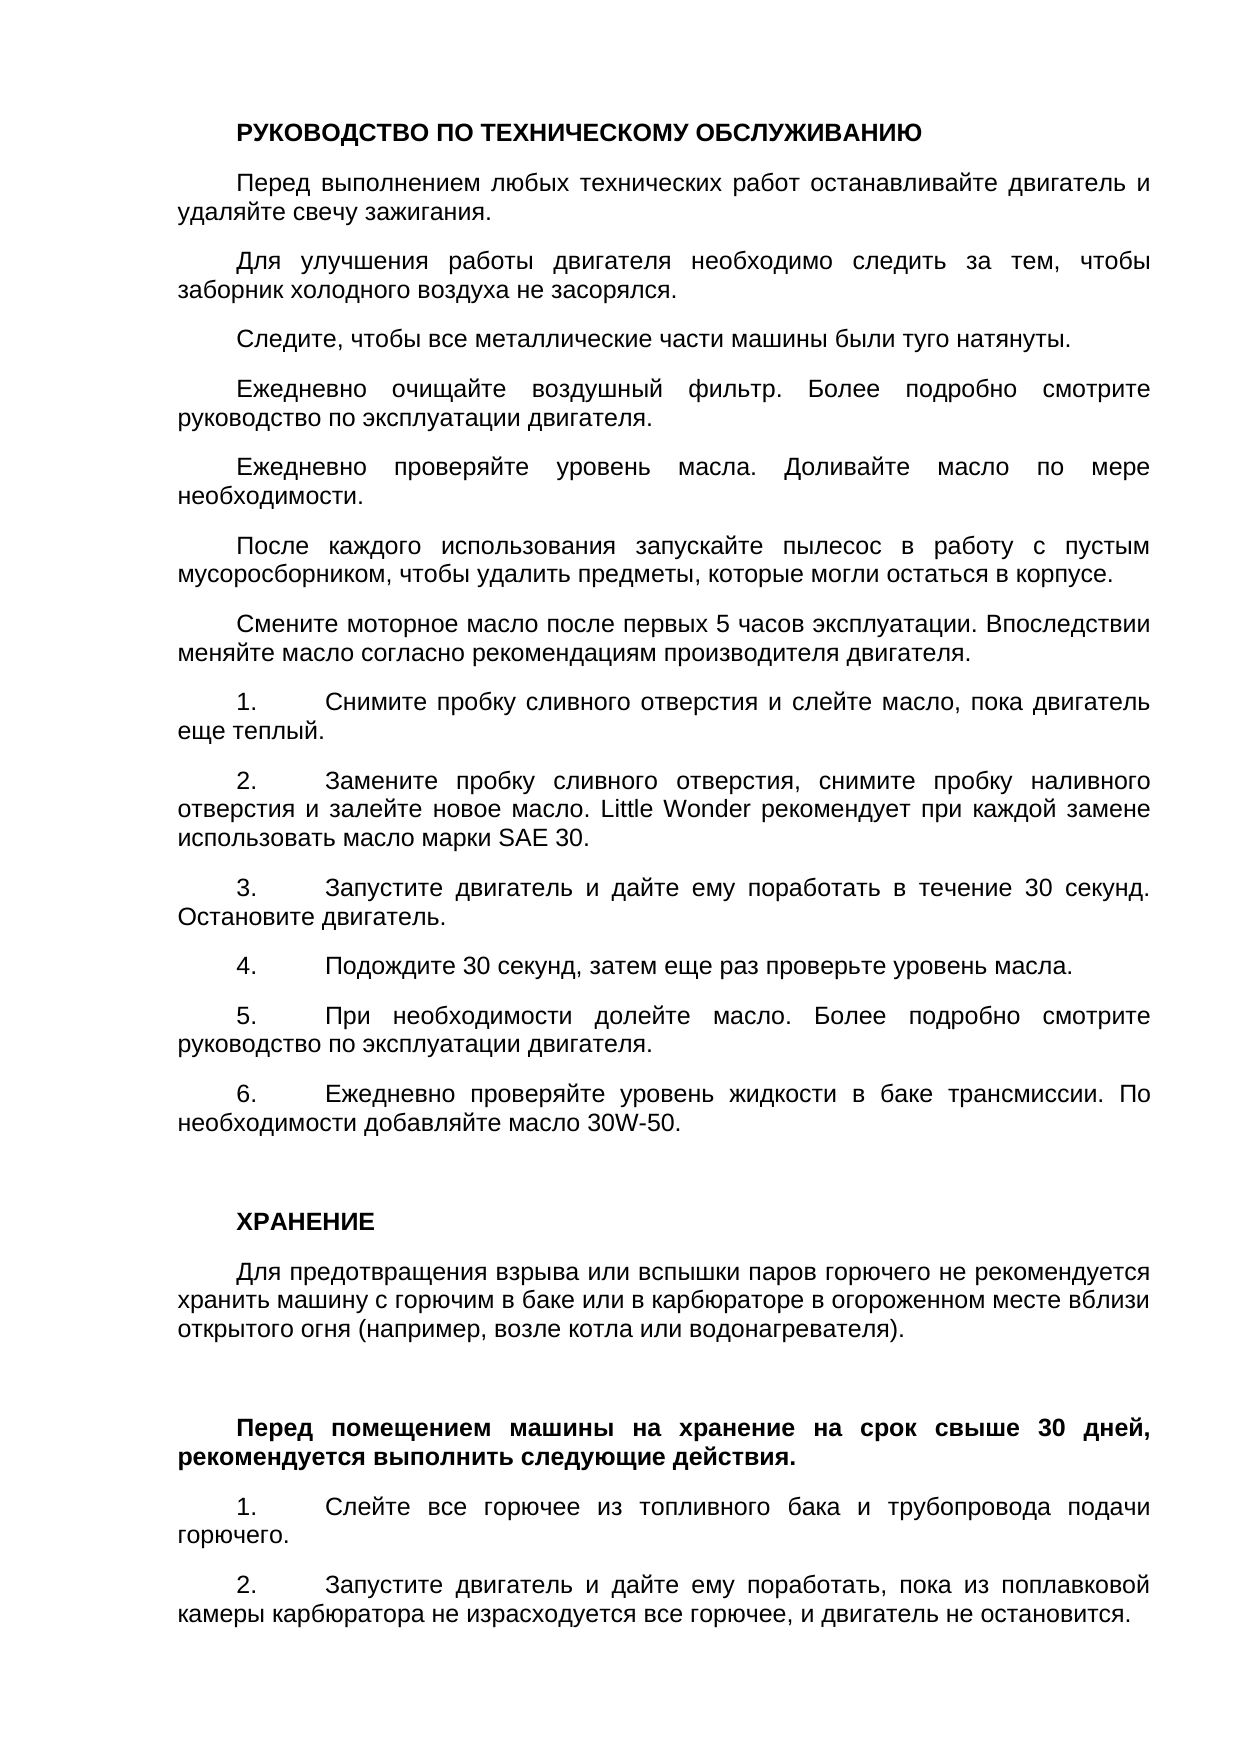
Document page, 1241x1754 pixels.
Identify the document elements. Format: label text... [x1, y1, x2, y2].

text Смените моторное масло после первых 5 часов эксплуатации. Впоследствии меняйте масло согласно рекомендациям производителя двигателя. [177, 609, 1152, 666]
text Ежедневно проверяйте уровень масла. Доливайте масло по мере необходимости. [177, 452, 1152, 510]
text 2. Запустите двигатель и дайте ему поработать, пока из поплавковой камеры карбюратора не израсходуется все горючее, и двигатель не остановится. [177, 1570, 1152, 1627]
text Перед помещением машины на хранение на срок свыше 30 дней, рекомендуется выполнить следующие действия. [177, 1413, 1152, 1471]
text 1. Снимите пробку сливного отверстия и слейте масло, пока двигатель еще теплый. [177, 687, 1152, 745]
text Для предотвращения взрыва или вспышки паров горючего не рекомендуется хранить машину с горючим в баке или в карбюраторе в огороженном месте вблизи открытого огня (например, возле котла или водонагревателя). [177, 1256, 1152, 1343]
text 1. Слейте все горючее из топливного бака и трубопровода подачи горючего. [177, 1491, 1152, 1549]
text 4. Подождите 30 секунд, затем еще раз проверьте уровень масла. [177, 951, 1152, 980]
text 3. Запустите двигатель и дайте ему поработать в течение 30 секунд. Остановите двигатель. [177, 873, 1152, 930]
text Перед выполнением любых технических работ останавливайте двигатель и удаляйте свечу зажигания. [177, 168, 1152, 225]
text ХРАНЕНИЕ [177, 1207, 1152, 1236]
text 2. Замените пробку сливного отверстия, снимите пробку наливного отверстия и залейте новое масло. Little Wonder рекомендует при каждой замене использовать масло марки SAE 30. [177, 766, 1152, 852]
text 5. При необходимости долейте масло. Более подробно смотрите руководство по эксплуатации двигателя. [177, 1001, 1152, 1058]
text 6. Ежедневно проверяйте уровень жидкости в баке трансмиссии. По необходимости добавляйте масло 30W-50. [177, 1079, 1152, 1136]
text Следите, чтобы все металлические части машины были туго натянуты. [177, 324, 1152, 353]
text РУКОВОДСТВО ПО ТЕХНИЧЕСКОМУ ОБСЛУЖИВАНИЮ [177, 118, 1152, 147]
text После каждого использования запускайте пылесос в работу с пустым мусоросборником, чтобы удалить предметы, которые могли остаться в корпусе. [177, 531, 1152, 588]
text Для улучшения работы двигателя необходимо следить за тем, чтобы заборник холодного воздуха не засорялся. [177, 246, 1152, 303]
text Ежедневно очищайте воздушный фильтр. Более подробно смотрите руководство по эксплуатации двигателя. [177, 374, 1152, 431]
